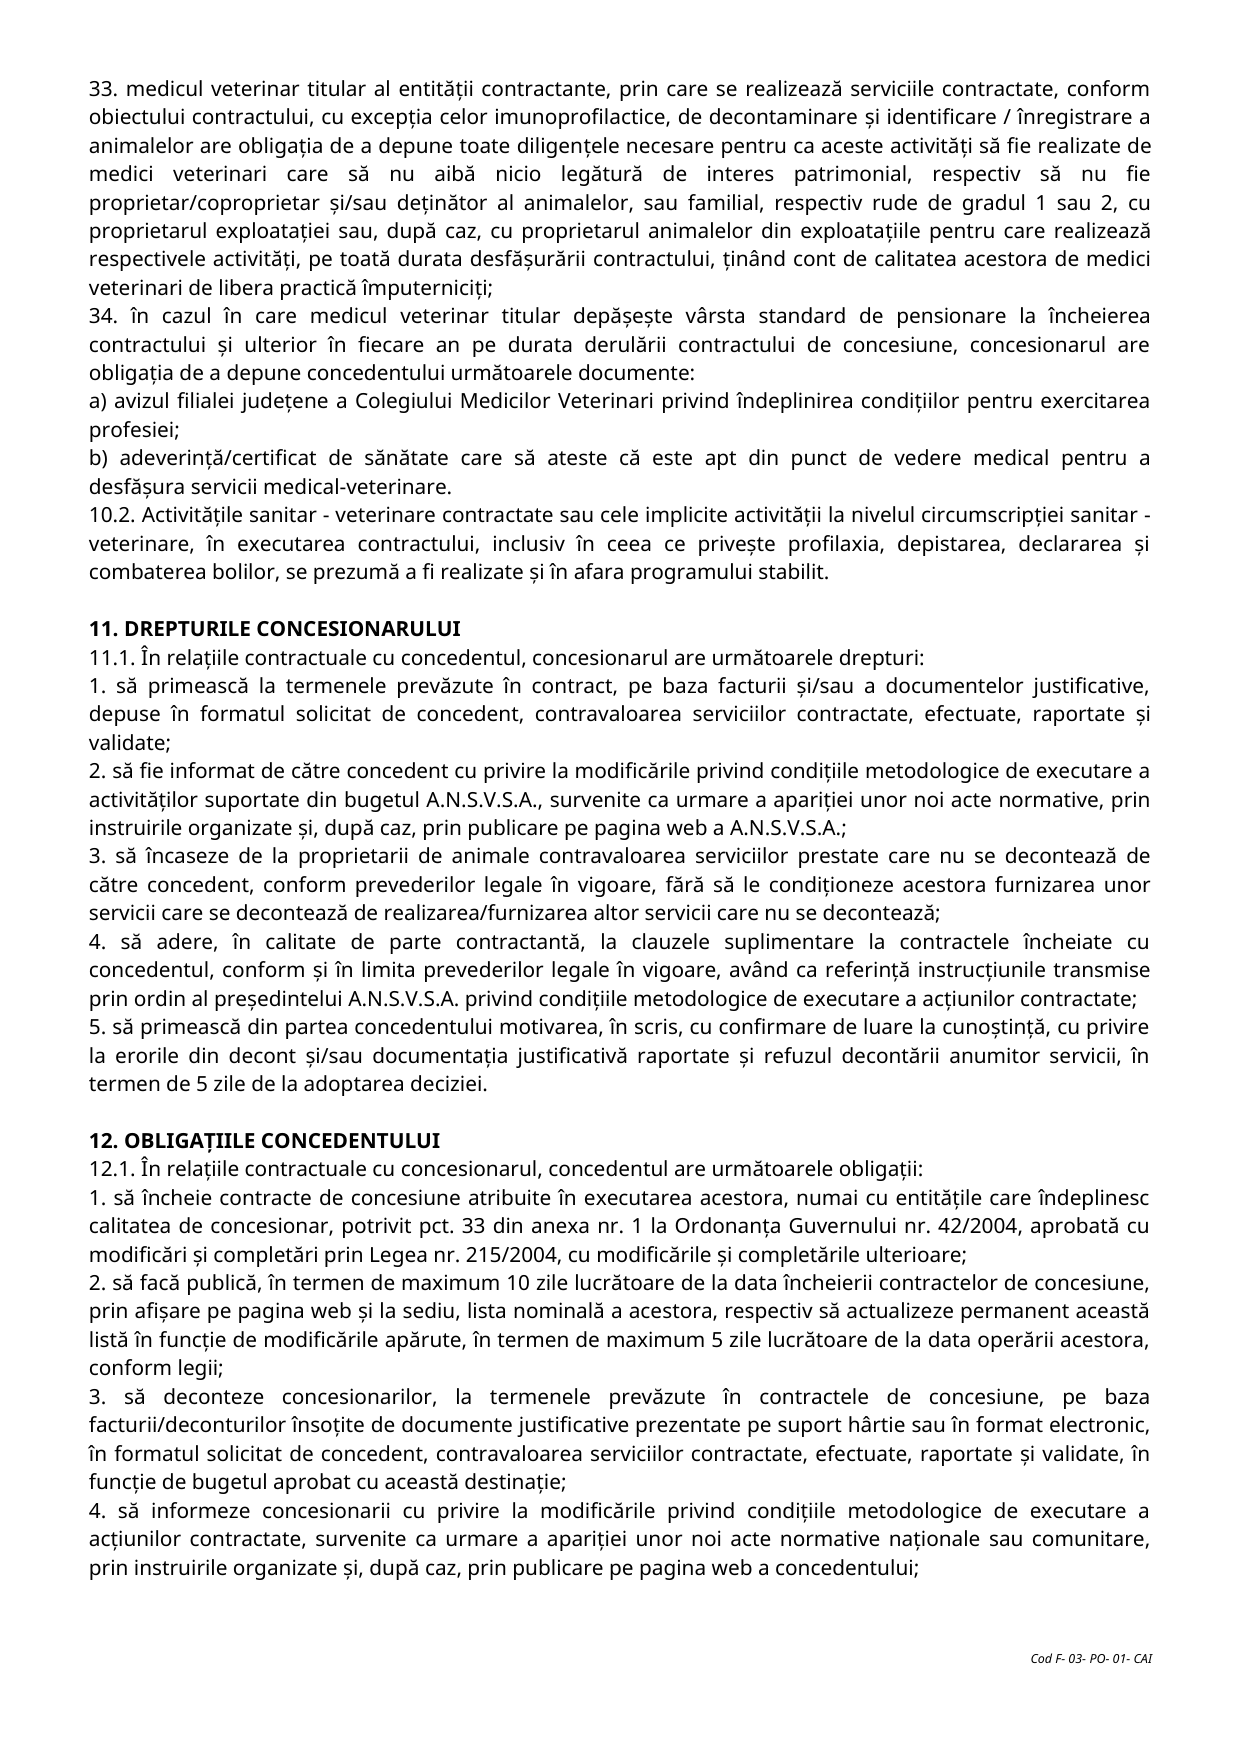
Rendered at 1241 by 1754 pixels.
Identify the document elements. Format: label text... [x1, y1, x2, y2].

text 3. să încaseze de la proprietarii de animale contravaloarea serviciilor prestate care nu se decontează de către concedent, conform prevederilor legale în vigoare, fără să le condiţioneze acestora furnizarea unor servicii care se decontează de realizarea/furnizarea altor servicii care nu se decontează; [89, 842, 1152, 927]
text 12.1. În relaţiile contractuale cu concesionarul, concedentul are următoarele obligaţii: [89, 1154, 1152, 1183]
text 2. să fie informat de către concedent cu privire la modificările privind condiţiile metodologice de executare a activităţilor suportate din bugetul A.N.S.V.S.A., survenite ca urmare a apariţiei unor noi acte normative, prin instruirile organizate şi, după caz, prin publicare pe pagina web a A.N.S.V.S.A.; [89, 756, 1152, 842]
text b) adeverinţă/certificat de sănătate care să ateste că este apt din punct de vedere medical pentru a desfăşura servicii medical-veterinare. [89, 443, 1152, 500]
text a) avizul filialei judeţene a Colegiului Medicilor Veterinari privind îndeplinirea condiţiilor pentru exercitarea profesiei; [89, 387, 1152, 443]
text 5. să primească din partea concedentului motivarea, în scris, cu confirmare de luare la cunoştinţă, cu privire la erorile din decont şi/sau documentaţia justificativă raportate şi refuzul decontării anumitor servicii, în termen de 5 zile de la adoptarea deciziei. [89, 1012, 1152, 1098]
text 11. DREPTURILE CONCESIONARULUI [89, 614, 1152, 643]
text 10.2. Activităţile sanitar - veterinare contractate sau cele implicite activităţii la nivelul circumscripţiei sanitar - veterinare, în executarea contractului, inclusiv în ceea ce priveşte profilaxia, depistarea, declararea şi combaterea bolilor, se prezumă a fi realizate şi în afara programului stabilit. [89, 500, 1152, 586]
text 34. în cazul în care medicul veterinar titular depăşeşte vârsta standard de pensionare la încheierea contractului şi ulterior în fiecare an pe durata derulării contractului de concesiune, concesionarul are obligaţia de a depune concedentului următoarele documente: [89, 301, 1152, 387]
text 11.1. În relaţiile contractuale cu concedentul, concesionarul are următoarele drepturi: [89, 643, 1152, 671]
text 4. să adere, în calitate de parte contractantă, la clauzele suplimentare la contractele încheiate cu concedentul, conform şi în limita prevederilor legale în vigoare, având ca referinţă instrucţiunile transmise prin ordin al preşedintelui A.N.S.V.S.A. privind condiţiile metodologice de executare a acţiunilor contractate; [89, 927, 1152, 1012]
text 1. să primească la termenele prevăzute în contract, pe baza facturii şi/sau a documentelor justificative, depuse în formatul solicitat de concedent, contravaloarea serviciilor contractate, efectuate, raportate şi validate; [89, 671, 1152, 756]
text 2. să facă publică, în termen de maximum 10 zile lucrătoare de la data încheierii contractelor de concesiune, prin afişare pe pagina web şi la sediu, lista nominală a acestora, respectiv să actualizeze permanent această listă în funcţie de modificările apărute, în termen de maximum 5 zile lucrătoare de la data operării acestora, conform legii; [89, 1268, 1152, 1382]
text 4. să informeze concesionarii cu privire la modificările privind condiţiile metodologice de executare a acţiunilor contractate, survenite ca urmare a apariţiei unor noi acte normative naţionale sau comunitare, prin instruirile organizate şi, după caz, prin publicare pe pagina web a concedentului; [89, 1496, 1152, 1581]
text 12. OBLIGAŢIILE CONCEDENTULUI [89, 1126, 1152, 1154]
text 33. medicul veterinar titular al entității contractante, prin care se realizează serviciile contractate, conform obiectului contractului, cu excepția celor imunoprofilactice, de decontaminare și identificare / înregistrare a animalelor are obligația de a depune toate diligențele necesare pentru ca aceste activități să fie realizate de medici veterinari care să nu aibă nicio legătură de interes patrimonial, respectiv să nu fie proprietar/coproprietar și/sau deținător al animalelor, sau familial, respectiv rude de gradul 1 sau 2, cu proprietarul exploatației sau, după caz, cu proprietarul animalelor din exploatațiile pentru care realizează respectivele activități, pe toată durata desfășurării contractului, ținând cont de calitatea acestora de medici veterinari de libera practică împuterniciți; [89, 74, 1152, 301]
text 3. să deconteze concesionarilor, la termenele prevăzute în contractele de concesiune, pe baza facturii/deconturilor însoţite de documente justificative prezentate pe suport hârtie sau în format electronic, în formatul solicitat de concedent, contravaloarea serviciilor contractate, efectuate, raportate şi validate, în funcție de bugetul aprobat cu această destinație; [89, 1382, 1152, 1496]
text 1. să încheie contracte de concesiune atribuite în executarea acestora, numai cu entităţile care îndeplinesc calitatea de concesionar, potrivit pct. 33 din anexa nr. 1 la Ordonanţa Guvernului nr. 42/2004, aprobată cu modificări şi completări prin Legea nr. 215/2004, cu modificările şi completările ulterioare; [89, 1183, 1152, 1268]
